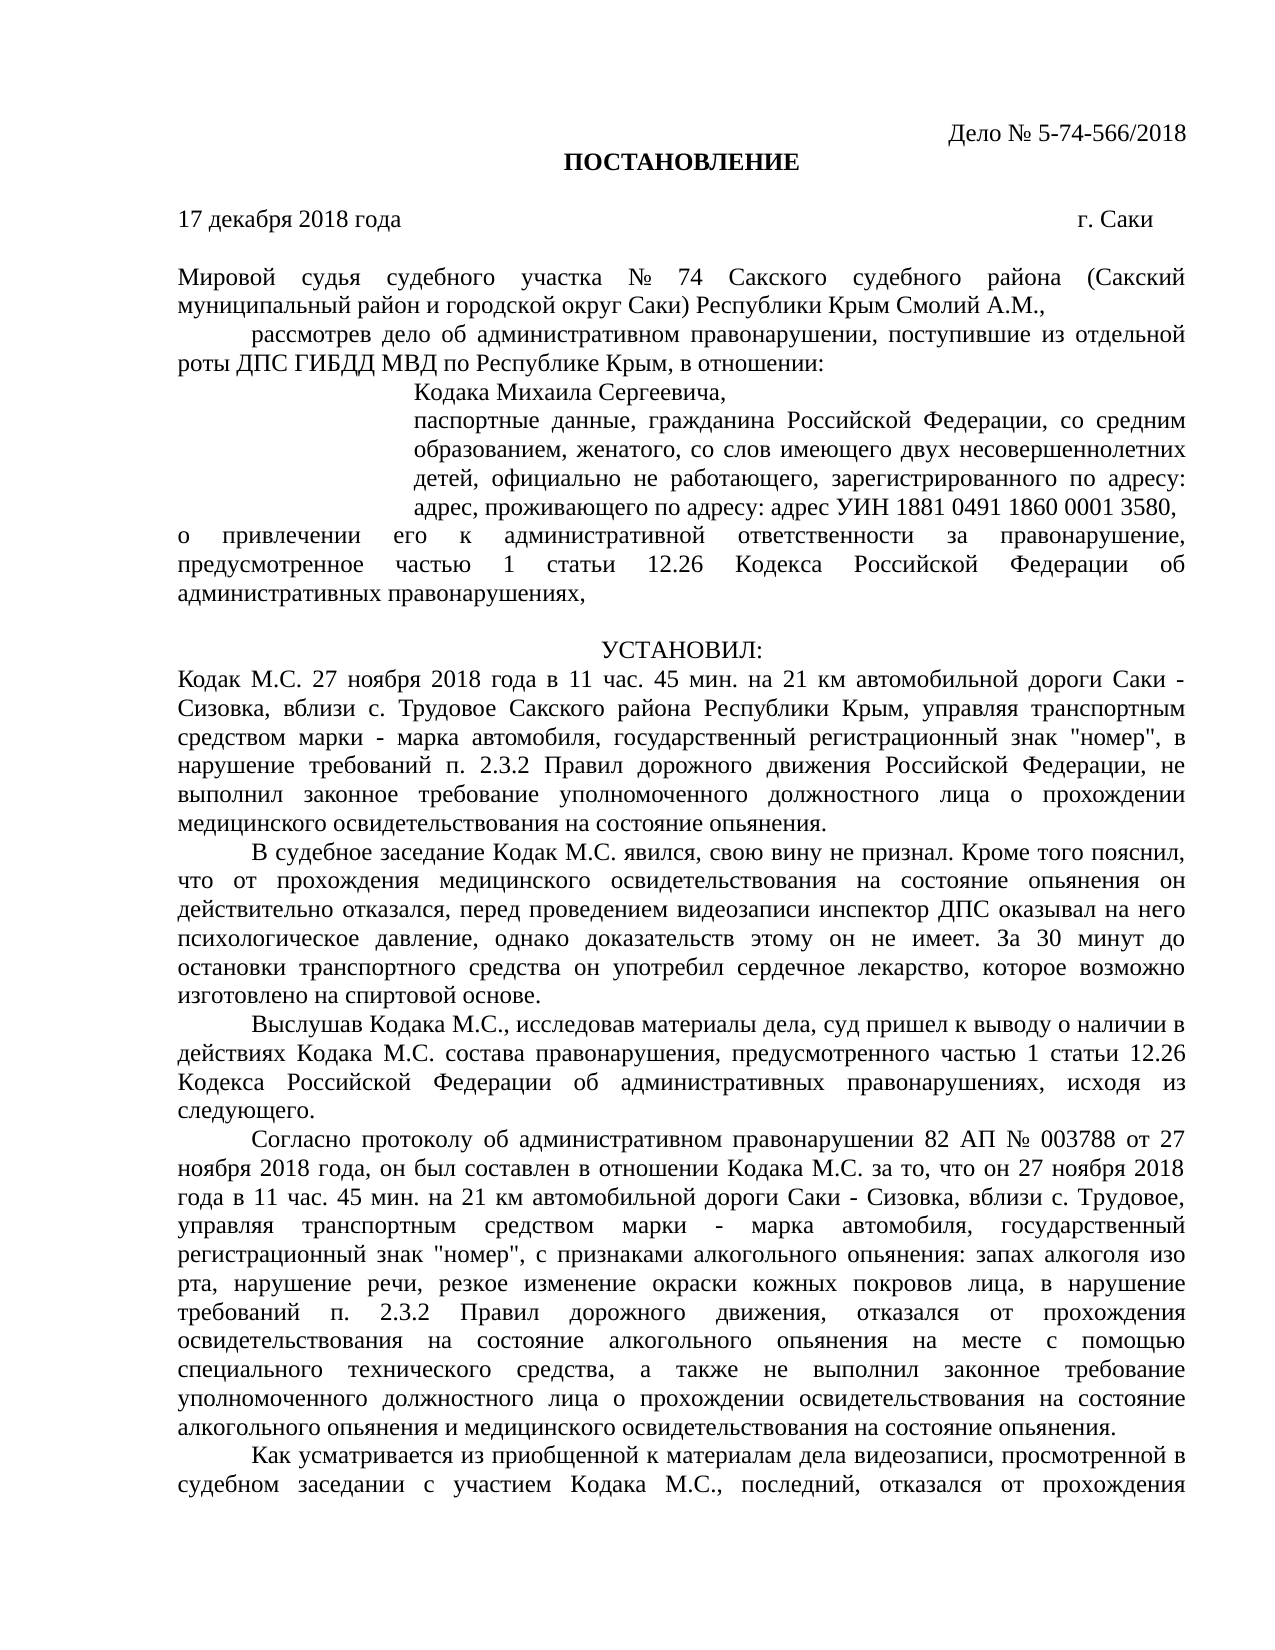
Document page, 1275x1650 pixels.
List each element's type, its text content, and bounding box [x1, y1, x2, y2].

text Кодака Михаила Сергеевича, [413, 377, 1186, 406]
text Согласно протоколу об административном правонарушении 82 АП № 003788 от 27 ноября 2018 года, он был составлен в отношении Кодака М.С. за то, что он 27 ноября 2018 года в 11 час. 45 мин. на 21 км автомобильной дороги Саки - Сизовка, вблизи с. Трудовое, управляя транспортным средством марки - марка автомобиля, государственный регистрационный знак "номер", с признаками алкогольного опьянения: запах алкоголя изо рта, нарушение речи, резкое изменение окраски кожных покровов лица, в нарушение требований п. 2.3.2 Правил дорожного движения, отказался от прохождения освидетельствования на состояние алкогольного опьянения на месте с помощью специального технического средства, а также не выполнил законное требование уполномоченного должностного лица о прохождении освидетельствования на состояние алкогольного опьянения и медицинского освидетельствования на состояние опьянения. [177, 1124, 1186, 1441]
text УСТАНОВИЛ: [177, 636, 1186, 664]
text о привлечении его к административной ответственности за правонарушение, предусмотренное частью 1 статьи 12.26 Кодекса Российской Федерации об административных правонарушениях, [177, 521, 1186, 607]
text В судебное заседание Кодак М.С. явился, свою вину не признал. Кроме того пояснил, что от прохождения медицинского освидетельствования на состояние опьянения он действительно отказался, перед проведением видеозаписи инспектор ДПС оказывал на него психологическое давление, однако доказательств этому он не имеет. За 30 минут до остановки транспортного средства он употребил сердечное лекарство, которое возможно изготовлено на спиртовой основе. [177, 837, 1186, 1009]
text рассмотрев дело об административном правонарушении, поступившие из отдельной роты ДПС ГИБДД МВД по Республике Крым, в отношении: [177, 319, 1186, 377]
subtitle Кодак М.С. 27 ноября 2018 года в 11 час. 45 мин. на 21 км автомобильной дороги Саки - Сизовка, вблизи с. Трудовое Сакского района Республики Крым, управляя транспортным средством марки - марка автомобиля, государственный регистрационный знак "номер", в нарушение требований п. 2.3.2 Правил дорожного движения Российской Федерации, не выполнил законное требование уполномоченного должностного лица о прохождении медицинского освидетельствования на состояние опьянения. [177, 664, 1186, 837]
text Мировой судья судебного участка № 74 Сакского судебного района (Сакский муниципальный район и городской округ Саки) Республики Крым Смолий А.М., [177, 262, 1186, 319]
text 17 декабря 2018 года г. Саки [177, 204, 1186, 233]
text паспортные данные, гражданина Российской Федерации, со средним образованием, женатого, со слов имеющего двух несовершеннолетних детей, официально не работающего, зарегистрированного по адресу: адрес, проживающего по адресу: адрес УИН 1881 0491 1860 0001 3580, [413, 406, 1186, 521]
subtitle Дело № 5-74-566/2018 [177, 118, 1186, 147]
subtitle ПОСТАНОВЛЕНИЕ [177, 147, 1186, 176]
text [177, 1441, 1186, 1498]
text Выслушав Кодака М.С., исследовав материалы дела, суд пришел к выводу о наличии в действиях Кодака М.С. состава правонарушения, предусмотренного частью 1 статьи 12.26 Кодекса Российской Федерации об административных правонарушениях, исходя из следующего. [177, 1009, 1186, 1124]
